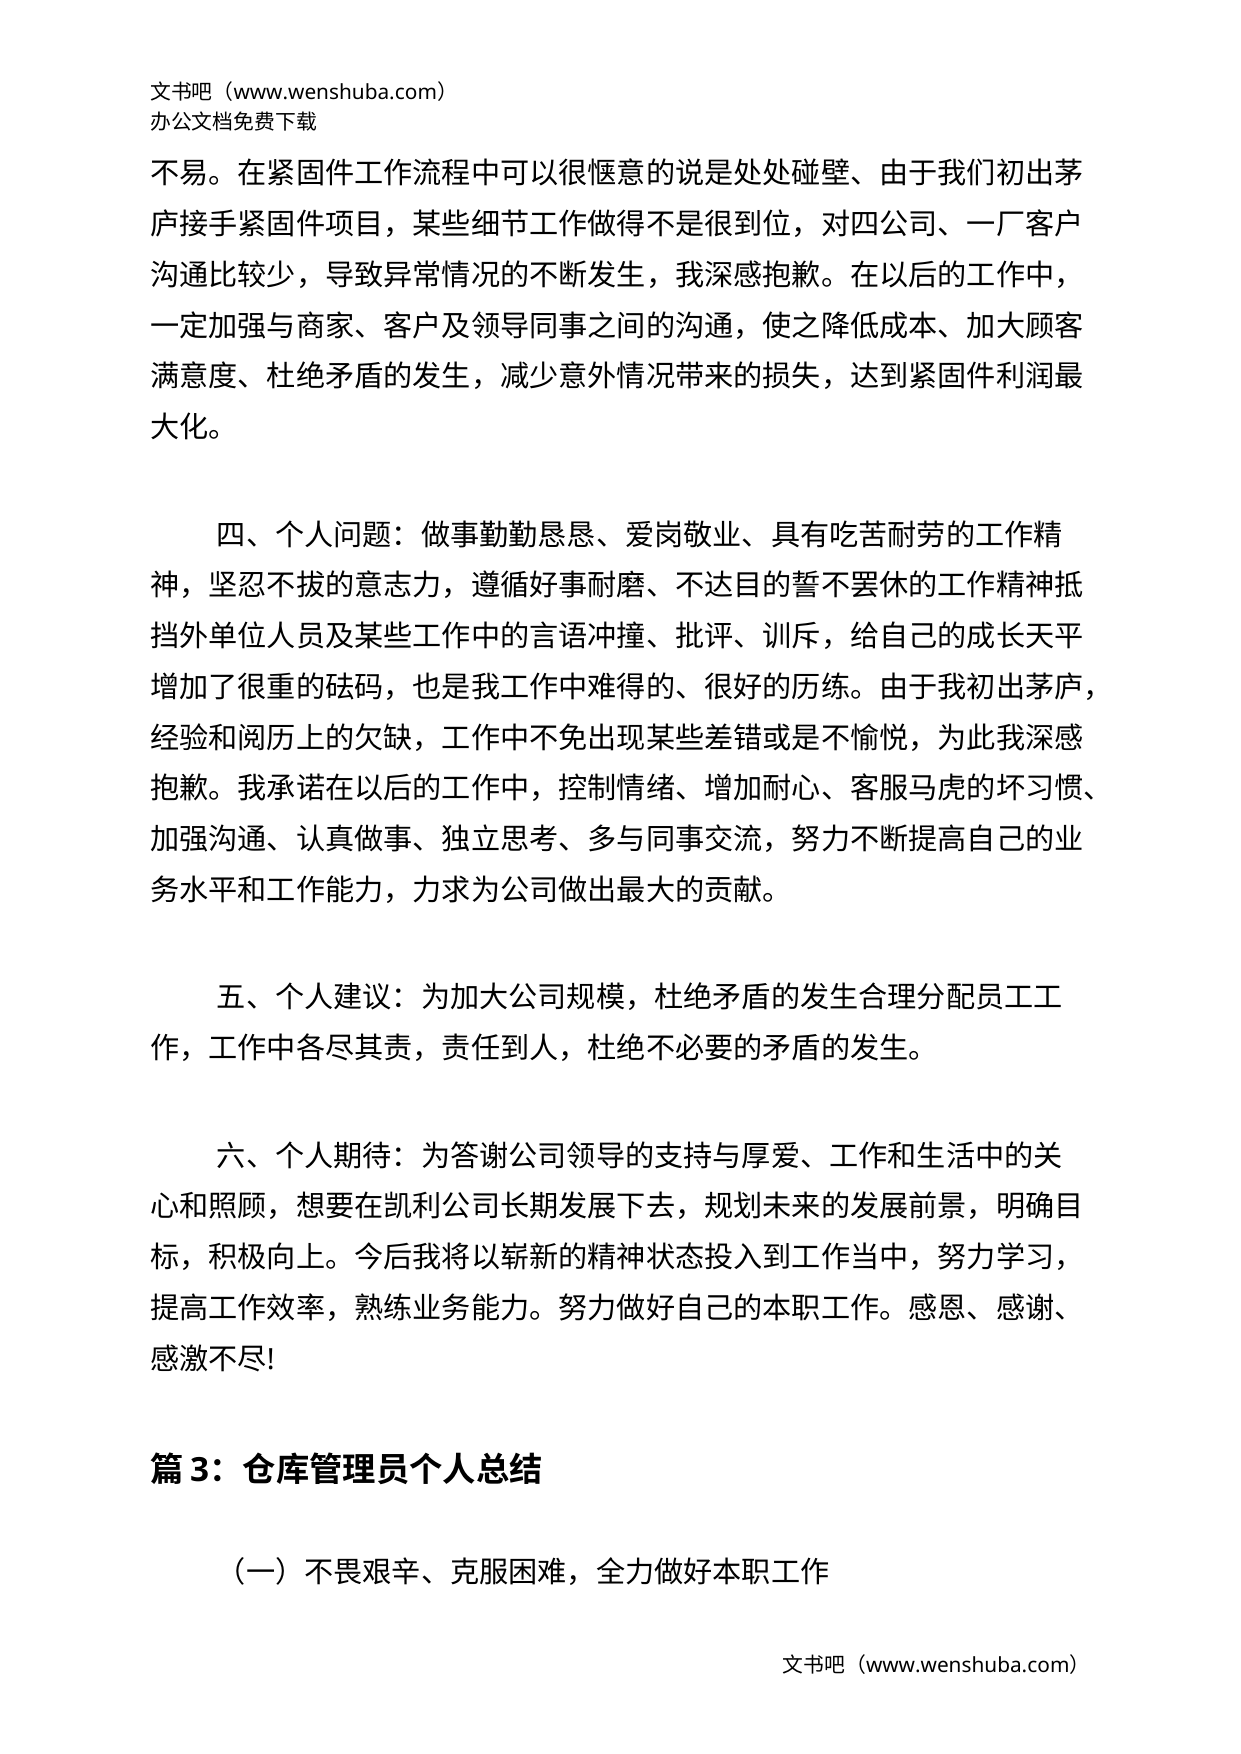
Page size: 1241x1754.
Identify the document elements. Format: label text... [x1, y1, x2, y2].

text 五、个人建议：为加大公司规模，杜绝矛盾的发生合理分配员工工作，工作中各尽其责，责任到人，杜绝不必要的矛盾的发生。 [150, 974, 1090, 1067]
text （一）不畏艰辛、克服困难，全力做好本职工作 [150, 1548, 1090, 1591]
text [150, 150, 1090, 446]
text 六、个人期待：为答谢公司领导的支持与厚爱、工作和生活中的关心和照顾，想要在凯利公司长期发展下去，规划未来的发展前景，明确目标，积极向上。今后我将以崭新的精神状态投入到工作当中，努力学习，提高工作效率，熟练业务能力。努力做好自己的本职工作。感恩、感谢、感激不尽! [150, 1132, 1090, 1378]
text 四、个人问题：做事勤勤恳恳、爱岗敬业、具有吃苦耐劳的工作精神，坚忍不拔的意志力，遵循好事耐磨、不达目的誓不罢休的工作精神抵挡外单位人员及某些工作中的言语冲撞、批评、训斥，给自己的成长天平增加了很重的砝码，也是我工作中难得的、很好的历练。由于我初出茅庐，经验和阅历上的欠缺，工作中不免出现某些差错或是不愉悦，为此我深感抱歉。我承诺在以后的工作中，控制情绪、增加耐心、客服马虎的坏习惯、加强沟通、认真做事、独立思考、多与同事交流，努力不断提高自己的业务水平和工作能力，力求为公司做出最大的贡献。 [150, 511, 1090, 909]
text 篇3：仓库管理员个人总结 [150, 1443, 1090, 1491]
